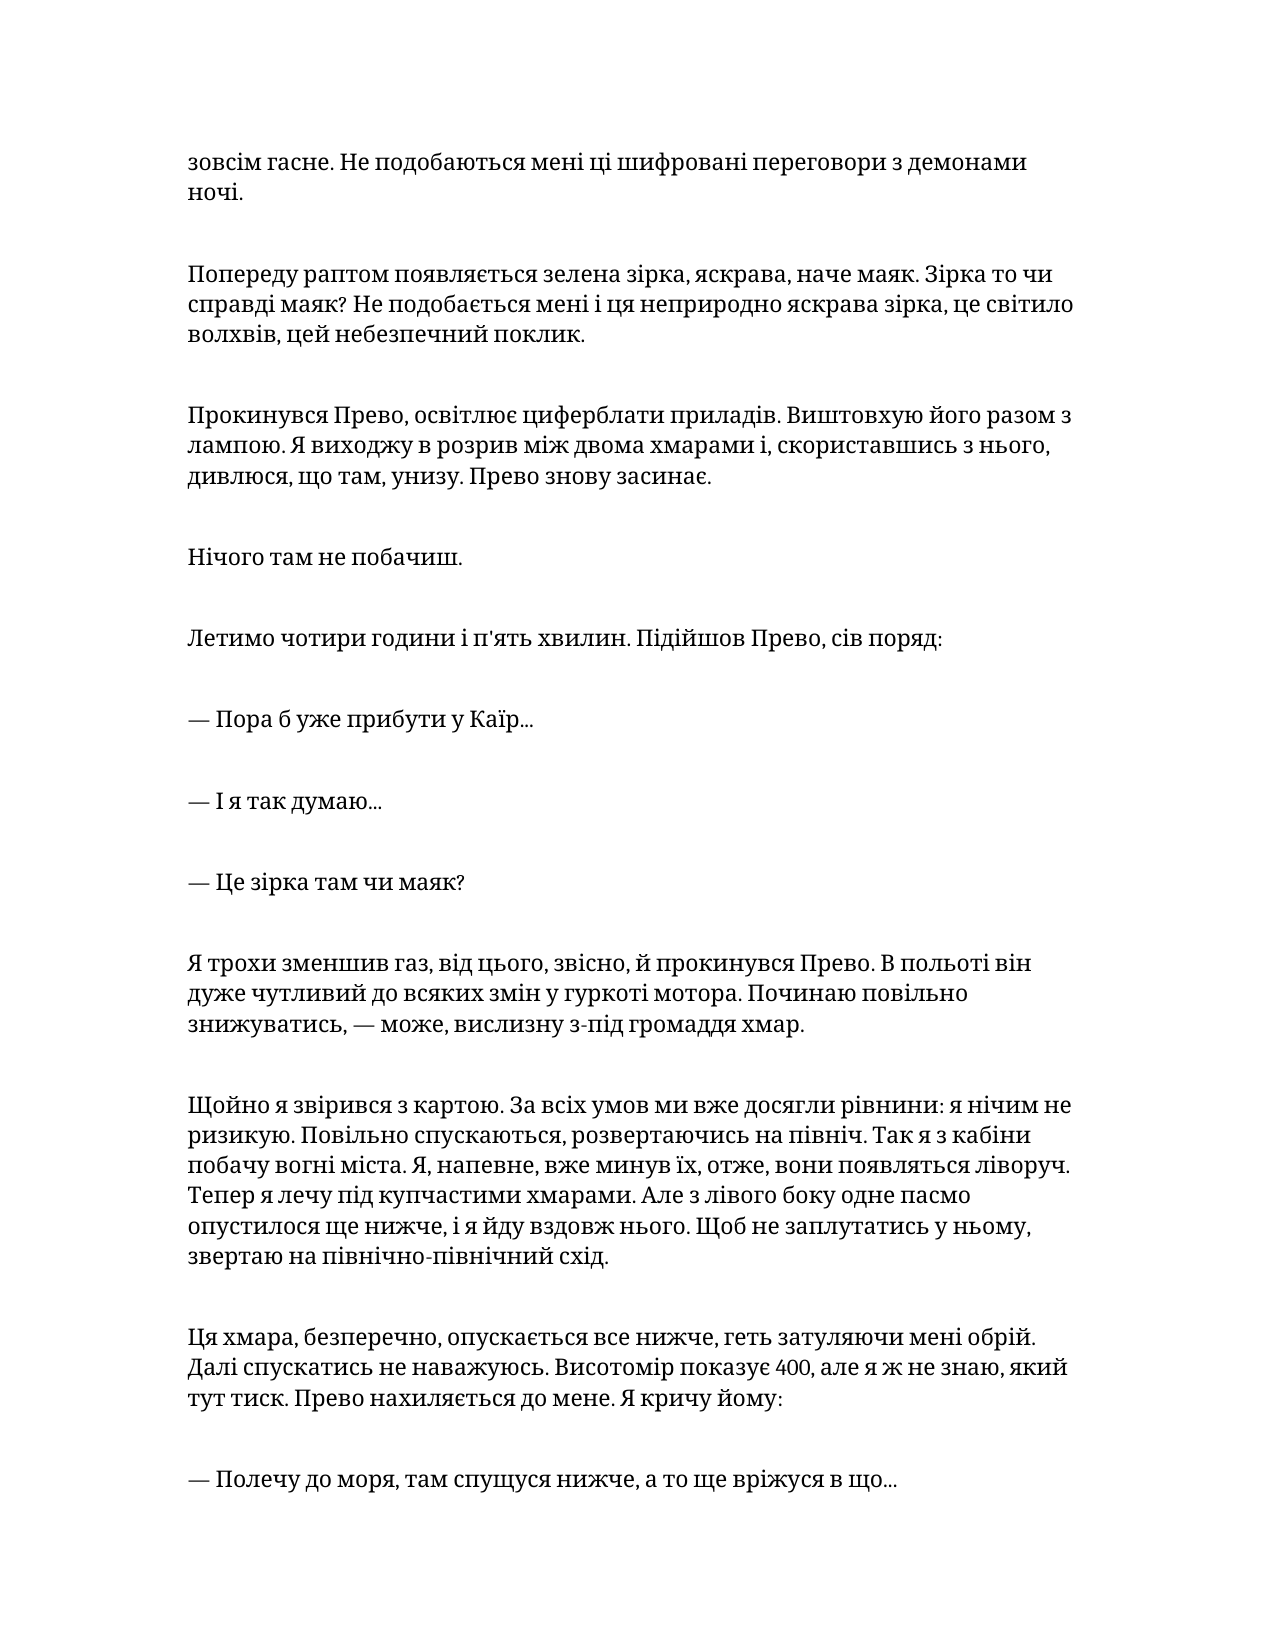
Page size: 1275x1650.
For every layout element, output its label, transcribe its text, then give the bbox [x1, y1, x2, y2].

text Попереду раптом появляється зелена зірка, яскрава, наче маяк. Зірка то чи справді маяк? Не подобається мені і ця неприродно яскрава зірка, це світило волхвів, цей небезпечний поклик. [187, 231, 1087, 348]
text Прокинувся Прево, освітлює циферблати приладів. Виштовхую його разом з лампою. Я виходжу в розрив між двома хмарами і, скориставшись з нього, дивлюся, що там, унизу. Прево знову засинає. [187, 373, 1087, 490]
text — Пора б уже прибути у Каїр... [187, 677, 1087, 734]
text Ця хмара, безперечно, опускається все нижче, геть затуляючи мені обрій. Далі спускатись не наважуюсь. Висотомір показує 400, але я ж не знаю, який тут тиск. Прево нахиляється до мене. Я кричу йому: [187, 1295, 1087, 1412]
text — Полечу до моря, там спущуся нижче, а то ще вріжуся в що... [187, 1436, 1087, 1493]
text — І я так думаю... [187, 758, 1087, 815]
text Я трохи зменшив газ, від цього, звісно, й прокинувся Прево. В польоті він дуже чутливий до всяких змін у гуркоті мотора. Починаю повільно знижуватись, — може, вислизну з-під громаддя хмар. [187, 921, 1087, 1038]
text Летимо чотири години і п'ять хвилин. Підійшов Прево, сів поряд: [187, 596, 1087, 652]
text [187, 150, 1087, 207]
text Нічого там не побачиш. [187, 514, 1087, 571]
text Щойно я звірився з картою. За всіх умов ми вже досягли рівнини: я нічим не ризикую. Повільно спускаються, розвертаючись на північ. Так я з кабіни побачу вогні міста. Я, напевне, вже минув їх, отже, вони появляться ліворуч. Тепер я лечу під купчастими хмарами. Але з лівого боку одне пасмо опустилося ще нижче, і я йду вздовж нього. Щоб не заплутатись у ньому, звертаю на північно-північний схід. [187, 1062, 1087, 1270]
text — Це зірка там чи маяк? [187, 839, 1087, 896]
